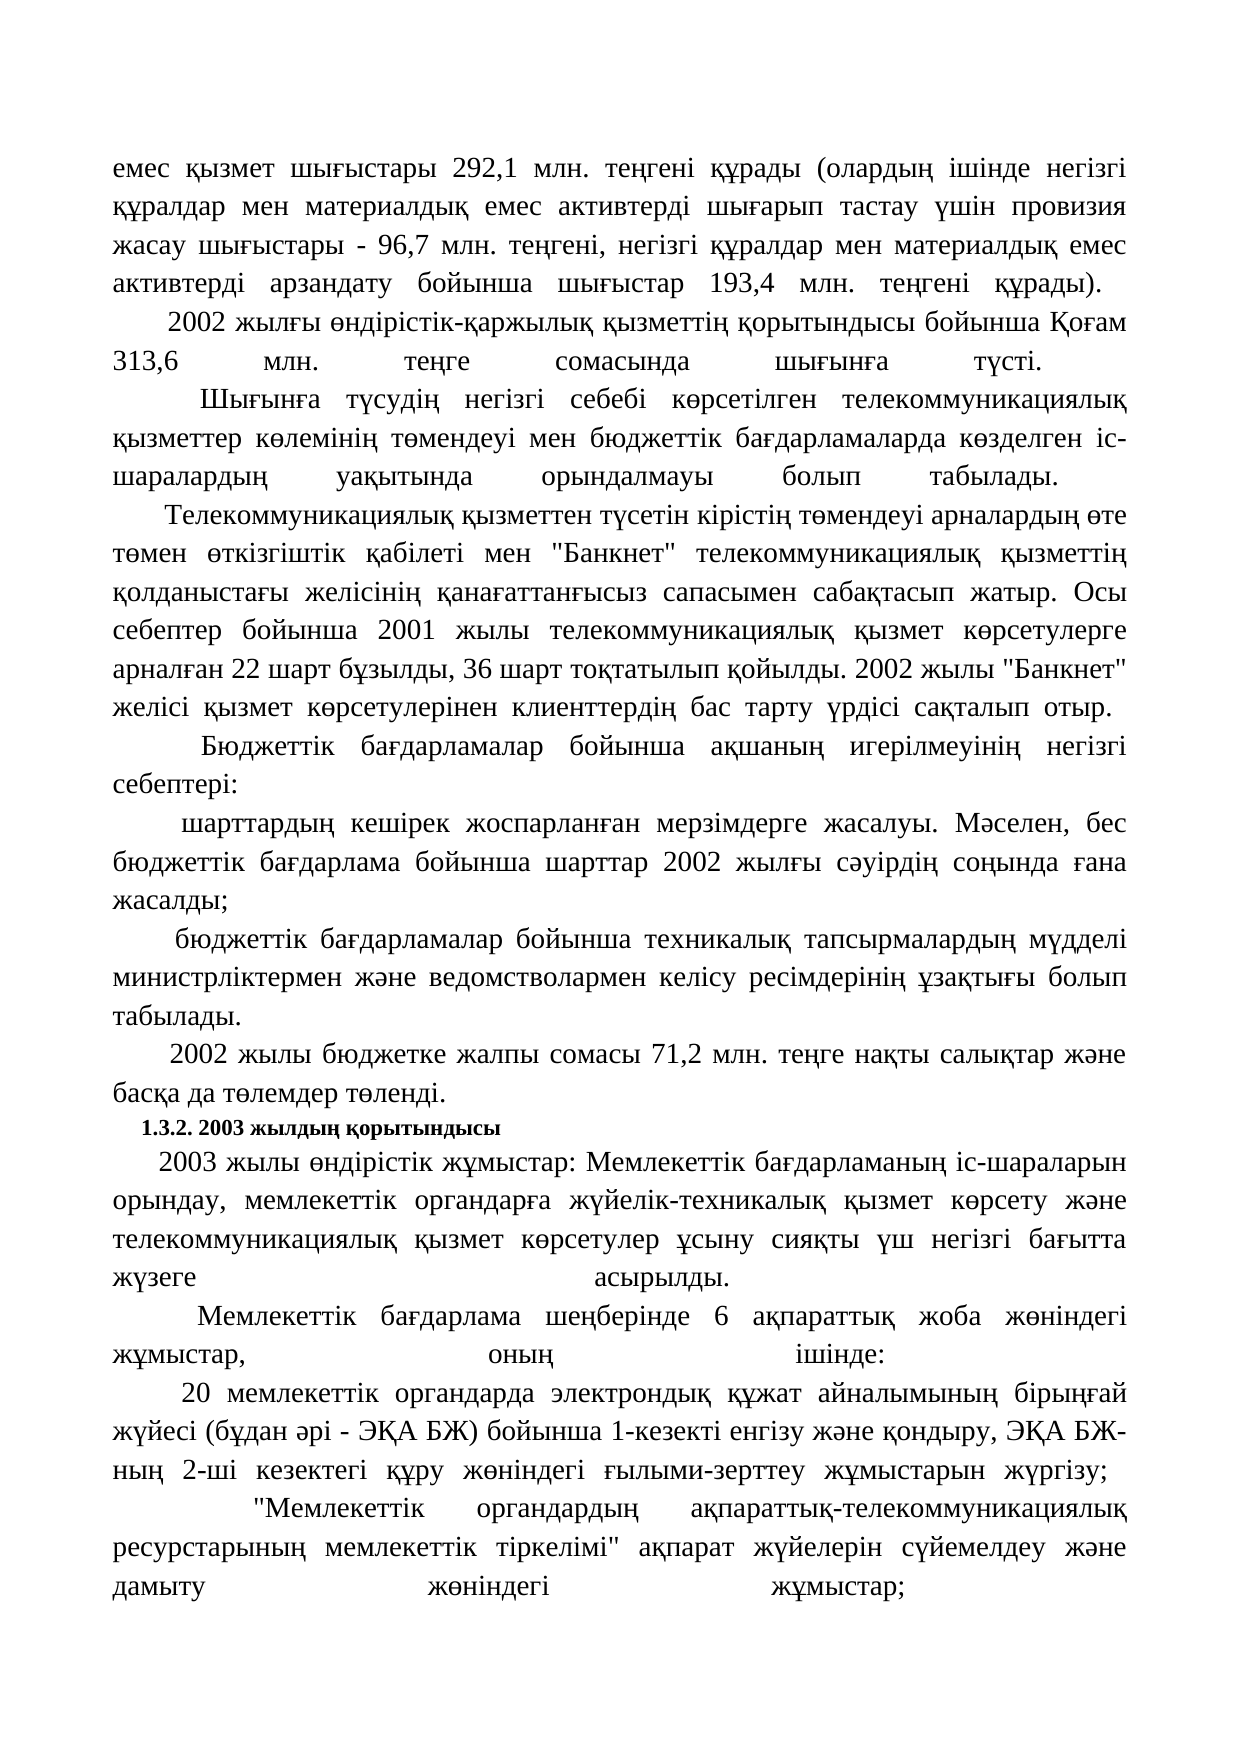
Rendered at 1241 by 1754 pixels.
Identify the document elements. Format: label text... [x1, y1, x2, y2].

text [112, 150, 1128, 1108]
text 1.3.2. 2003 жылдың қорытындысы [112, 1113, 1128, 1140]
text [112, 1144, 1128, 1601]
